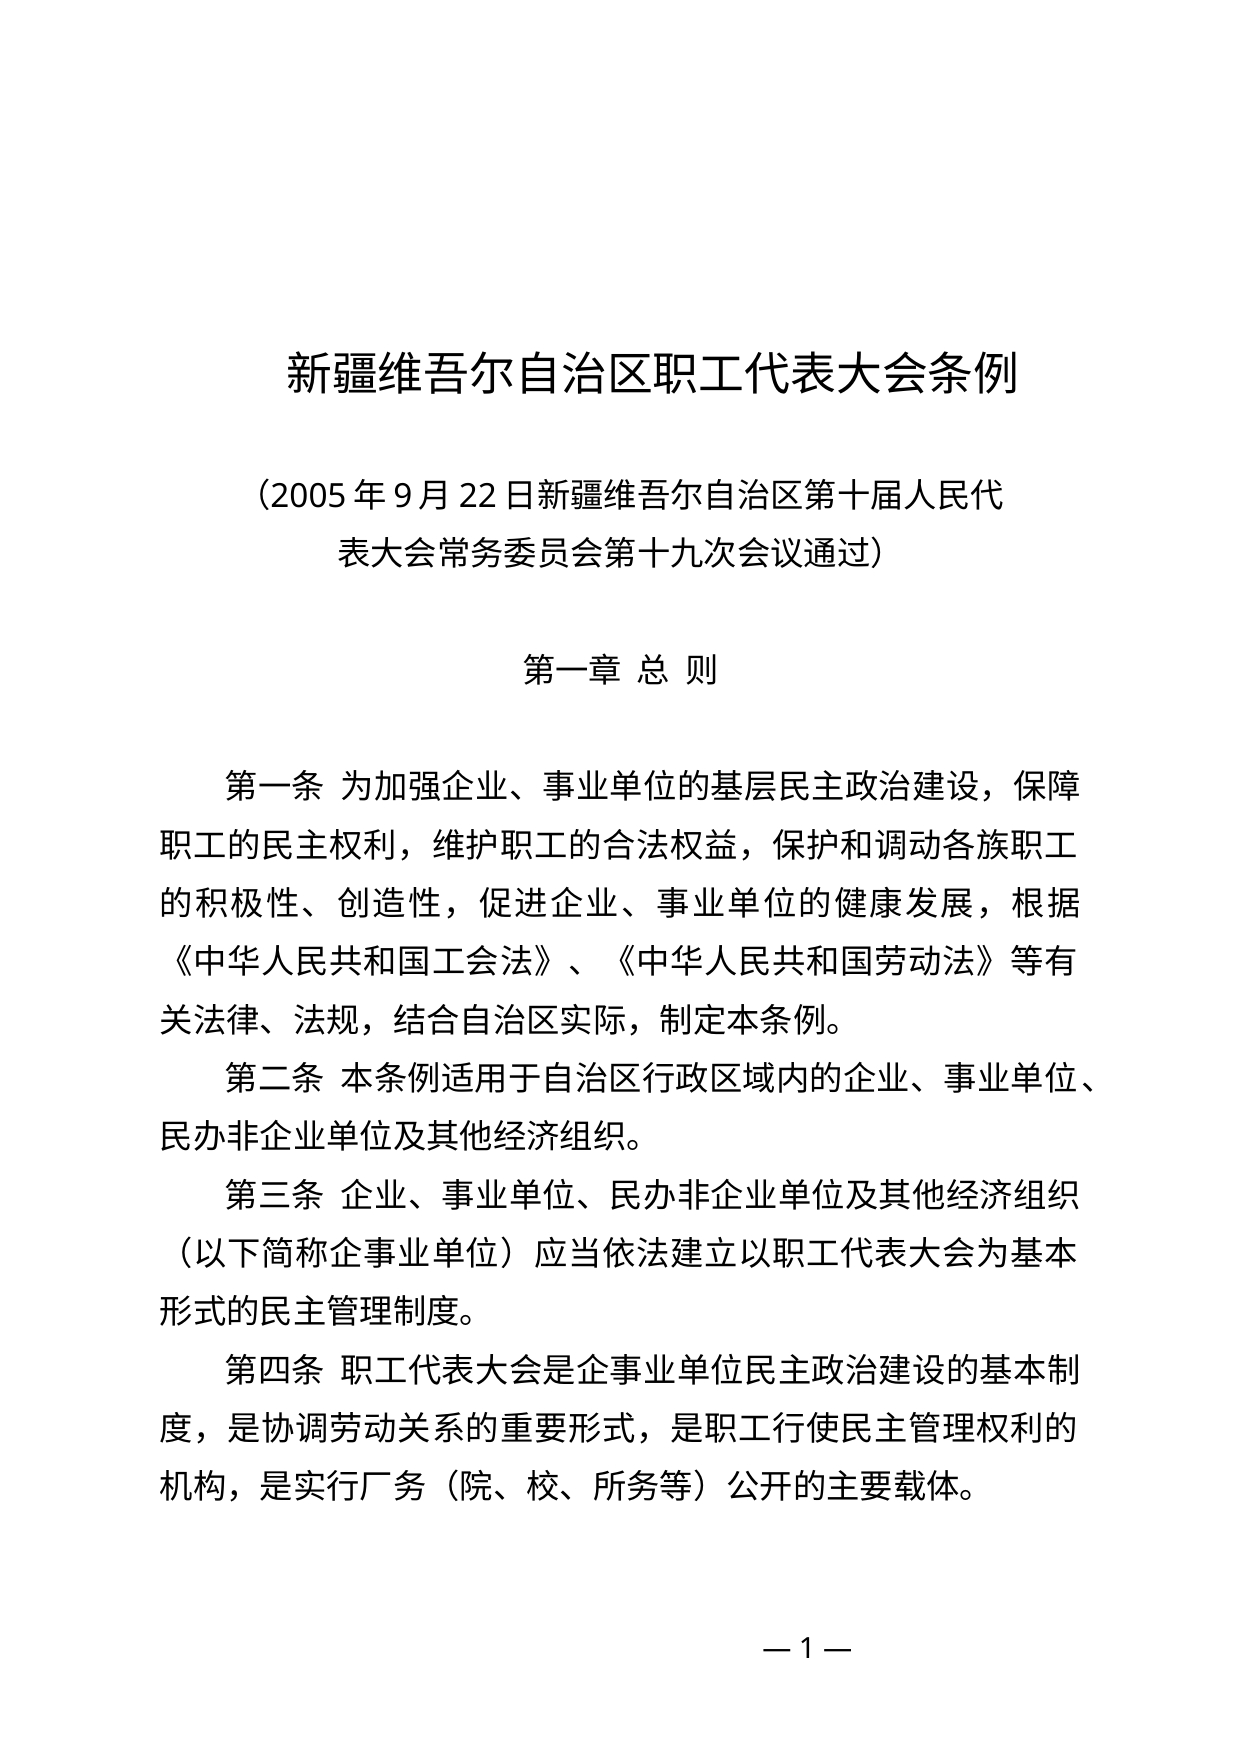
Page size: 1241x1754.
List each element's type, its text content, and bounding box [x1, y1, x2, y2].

text 第一条 为加强企业、事业单位的基层民主政治建设，保障职工的民主权利，维护职工的合法权益，保护和调动各族职工的积极性、创造性，促进企业、事业单位的健康发展，根据《中华人民共和国工会法》、《中华人民共和国劳动法》等有关法律、法规，结合自治区实际，制定本条例。 [159, 752, 1081, 1044]
text （2005年9月22日新疆维吾尔自治区第十届人民代表大会常务委员会第十九次会议通过） [225, 460, 1015, 577]
text 新疆维吾尔自治区职工代表大会条例 [159, 344, 1081, 402]
text 第一章 总 则 [159, 635, 1081, 694]
text 第二条 本条例适用于自治区行政区域内的企业、事业单位、民办非企业单位及其他经济组织。 [159, 1044, 1081, 1160]
text 第三条 企业、事业单位、民办非企业单位及其他经济组织（以下简称企事业单位）应当依法建立以职工代表大会为基本形式的民主管理制度。 [159, 1160, 1081, 1335]
text 第四条 职工代表大会是企事业单位民主政治建设的基本制度，是协调劳动关系的重要形式，是职工行使民主管理权利的机构，是实行厂务（院、校、所务等）公开的主要载体。 [159, 1335, 1081, 1510]
